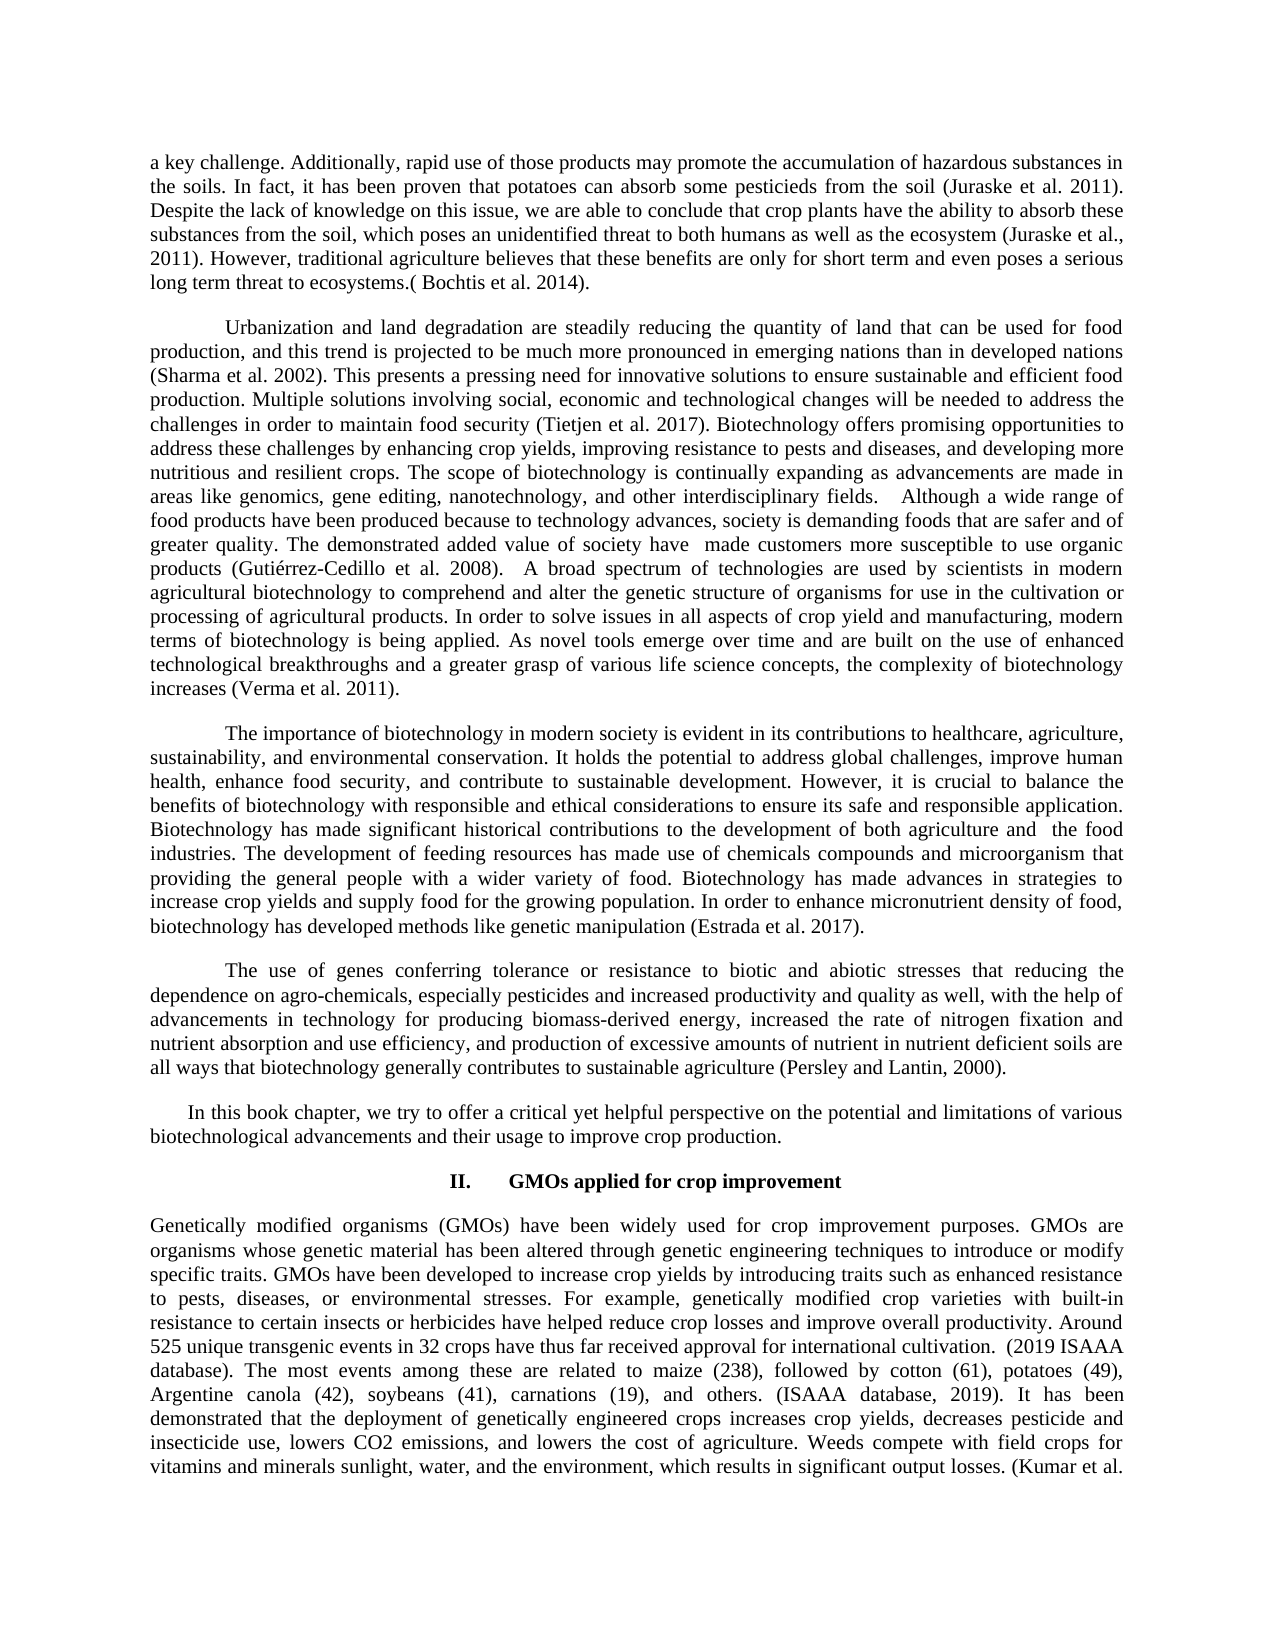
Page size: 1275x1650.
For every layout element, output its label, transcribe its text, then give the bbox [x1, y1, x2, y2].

text The importance of biotechnology in modern society is evident in its contributions to healthcare, agriculture, sustainability, and environmental conservation. It holds the potential to address global challenges, improve human health, enhance food security, and contribute to sustainable development. However, it is crucial to balance the benefits of biotechnology with responsible and ethical considerations to ensure its safe and responsible application. Biotechnology has made significant historical contributions to the development of both agriculture and the food industries. The development of feeding resources has made use of chemicals compounds and microorganism that providing the general people with a wider variety of food. Biotechnology has made advances in strategies to increase crop yields and supply food for the growing population. In order to enhance micronutrient density of food, biotechnology has developed methods like genetic manipulation (Estrada et al. 2017). [150, 721, 1125, 938]
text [150, 1213, 1125, 1478]
text The use of genes conferring tolerance or resistance to biotic and abiotic stresses that reducing the dependence on agro-chemicals, especially pesticides and increased productivity and quality as well, with the help of advancements in technology for producing biomass-derived energy, increased the rate of nitrogen fixation and nutrient absorption and use efficiency, and production of excessive amounts of nutrient in nutrient deficient soils are all ways that biotechnology generally contributes to sustainable agriculture (Persley and Lantin, 2000). [150, 958, 1125, 1079]
text In this book chapter, we try to offer a critical yet helpful perspective on the potential and limitations of various biotechnological advancements and their usage to improve crop production. [150, 1099, 1125, 1148]
list GMOs applied for crop improvement [187, 1168, 1125, 1193]
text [150, 150, 1125, 294]
list Urbanization and land degradation are steadily reducing the quantity of land that can be used for food production, and this trend is projected to be much more pronounced in emerging nations than in developed nations (Sharma et al. 2002). This presents a pressing need for innovative solutions to ensure sustainable and efficient food production. Multiple solutions involving social, economic and technological changes will be needed to address the challenges in order to maintain food security (Tietjen et al. 2017). Biotechnology offers promising opportunities to address these challenges by enhancing crop yields, improving resistance to pests and diseases, and developing more nutritious and resilient crops. The scope of biotechnology is continually expanding as advancements are made in areas like genomics, gene editing, nanotechnology, and other interdisciplinary fields. Although a wide range of food products have been produced because to technology advances, society is demanding foods that are safer and of greater quality. The demonstrated added value of society have made customers more susceptible to use organic products (Gutiérrez-Cedillo et al. 2008). A broad spectrum of technologies are used by scientists in modern agricultural biotechnology to comprehend and alter the genetic structure of organisms for use in the cultivation or processing of agricultural products. In order to solve issues in all aspects of crop yield and manufacturing, modern terms of biotechnology is being applied. As novel tools emerge over time and are built on the use of enhanced technological breakthroughs and a greater grasp of various life science concepts, the complexity of biotechnology increases (Verma et al. 2011). [150, 315, 1125, 700]
